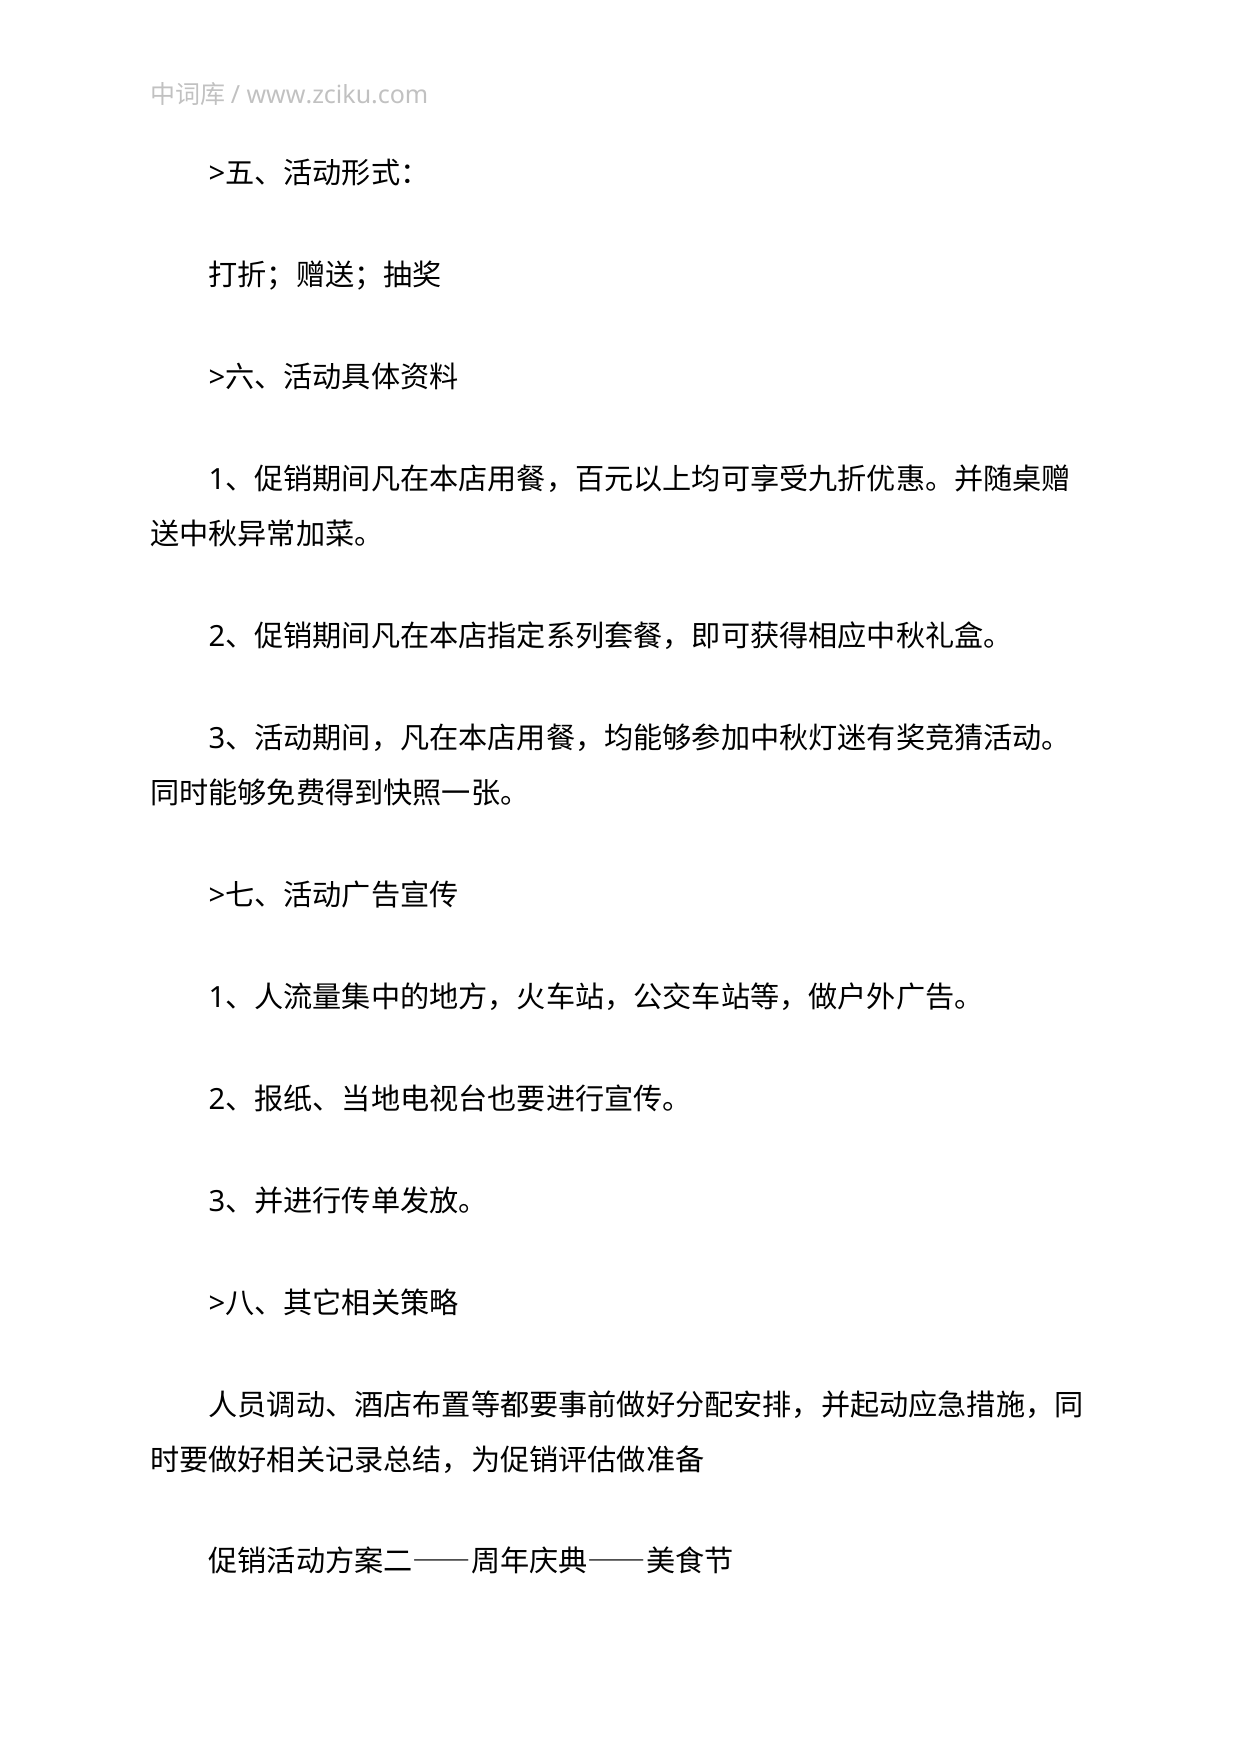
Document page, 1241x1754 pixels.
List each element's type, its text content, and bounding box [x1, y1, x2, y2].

text 促销活动方案二——周年庆典——美食节 [150, 1538, 1090, 1580]
text 1、促销期间凡在本店用餐，百元以上均可享受九折优惠。并随桌赠送中秋异常加菜。 [150, 456, 1090, 553]
text >八、其它相关策略 [150, 1279, 1090, 1322]
text 1、人流量集中的地方，火车站，公交车站等，做户外广告。 [150, 973, 1090, 1016]
text >七、活动广告宣传 [150, 871, 1090, 914]
text 3、并进行传单发放。 [150, 1177, 1090, 1219]
text 3、活动期间，凡在本店用餐，均能够参加中秋灯迷有奖竞猜活动。同时能够免费得到快照一张。 [150, 714, 1090, 812]
text >五、活动形式： [150, 150, 1090, 192]
text 打折；赠送；抽奖 [150, 252, 1090, 294]
text >六、活动具体资料 [150, 354, 1090, 396]
text 人员调动、酒店布置等都要事前做好分配安排，并起动应急措施，同时要做好相关记录总结，为促销评估做准备 [150, 1381, 1090, 1478]
text 2、促销期间凡在本店指定系列套餐，即可获得相应中秋礼盒。 [150, 612, 1090, 655]
text 2、报纸、当地电视台也要进行宣传。 [150, 1075, 1090, 1118]
